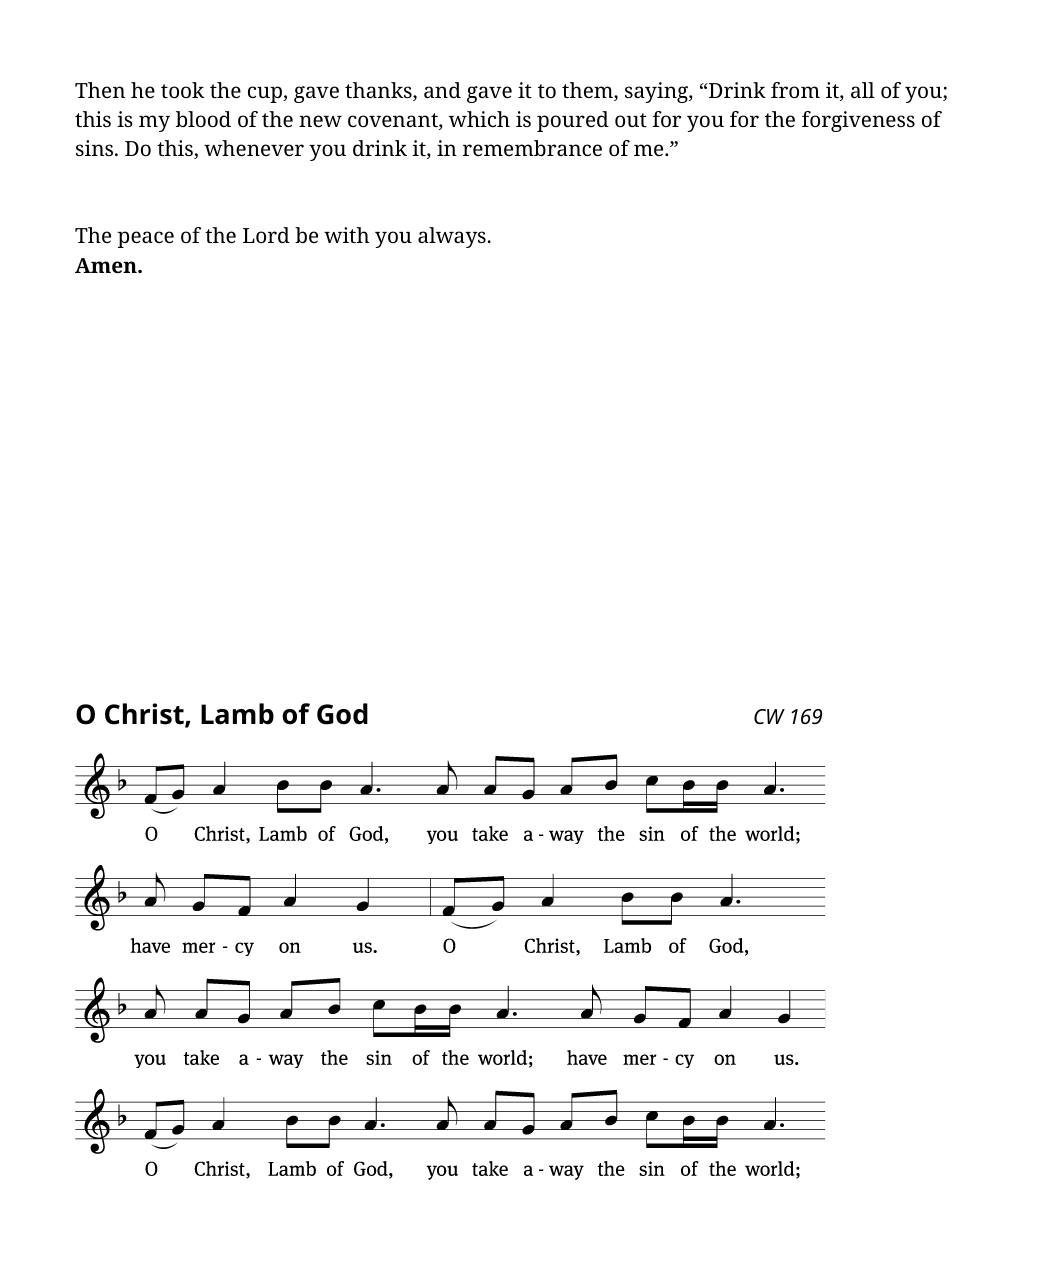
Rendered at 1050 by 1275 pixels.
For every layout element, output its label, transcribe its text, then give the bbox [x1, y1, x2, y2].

text Then he took the cup, gave thanks, and gave it to them, saying, “Drink from it, all of you; this is my blood of the new covenant, which is poured out for you for the forgiveness of sins. Do this, whenever you drink it, in remembrance of me.” [75, 75, 975, 162]
picture [75, 753, 826, 1180]
text Amen. [75, 250, 975, 279]
text O Christ, Lamb of God CW 169 [75, 696, 975, 733]
text The peace of the Lord be with you always. [75, 221, 975, 250]
